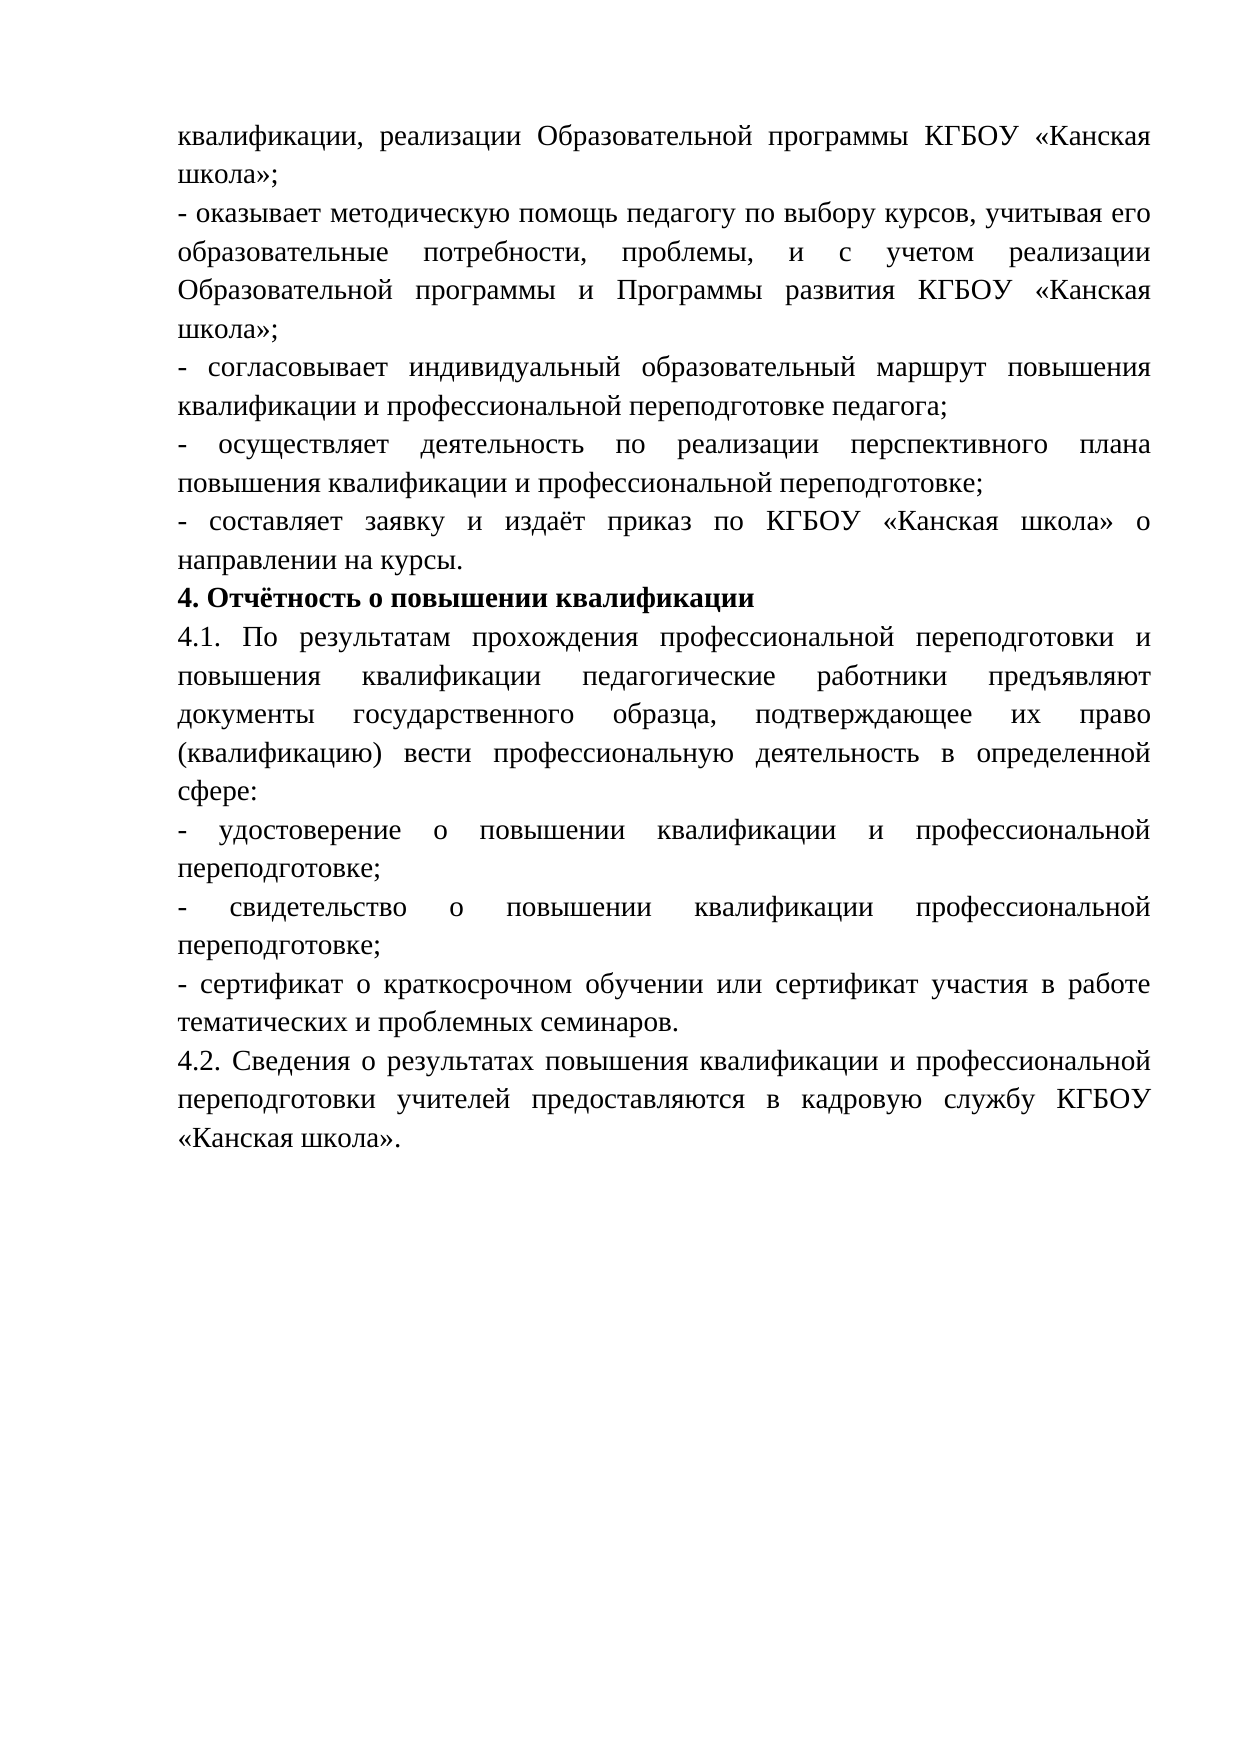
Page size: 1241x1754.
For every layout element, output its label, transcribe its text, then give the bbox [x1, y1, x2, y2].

text - согласовывает индивидуальный образовательный маршрут повышения квалификации и профессиональной переподготовке педагога; [177, 349, 1152, 421]
text - оказывает методическую помощь педагогу по выбору курсов, учитывая его образовательные потребности, проблемы, и с учетом реализации Образовательной программы и Программы развития КГБОУ «Канская школа»; [177, 195, 1152, 344]
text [177, 118, 1152, 190]
text - осуществляет деятельность по реализации перспективного плана повышения квалификации и профессиональной переподготовке; [177, 426, 1152, 498]
text 4. Отчётность о повышении квалификации [177, 581, 1152, 614]
text - составляет заявку и издаёт приказ по КГБОУ «Канская школа» о направлении на курсы. [177, 503, 1152, 576]
text - удостоверение о повышении квалификации и профессиональной переподготовке; [177, 812, 1152, 884]
text - свидетельство о повышении квалификации профессиональной переподготовке; [177, 889, 1152, 961]
text 4.2. Сведения о результатах повышения квалификации и профессиональной переподготовки учителей предоставляются в кадровую службу КГБОУ «Канская школа». [177, 1043, 1152, 1154]
text 4.1. По результатам прохождения профессиональной переподготовки и повышения квалификации педагогические работники предъявляют документы государственного образца, подтверждающее их право (квалификацию) вести профессиональную деятельность в определенной сфере: [177, 619, 1152, 807]
text - сертификат о краткосрочном обучении или сертификат участия в работе тематических и проблемных семинаров. [177, 966, 1152, 1038]
